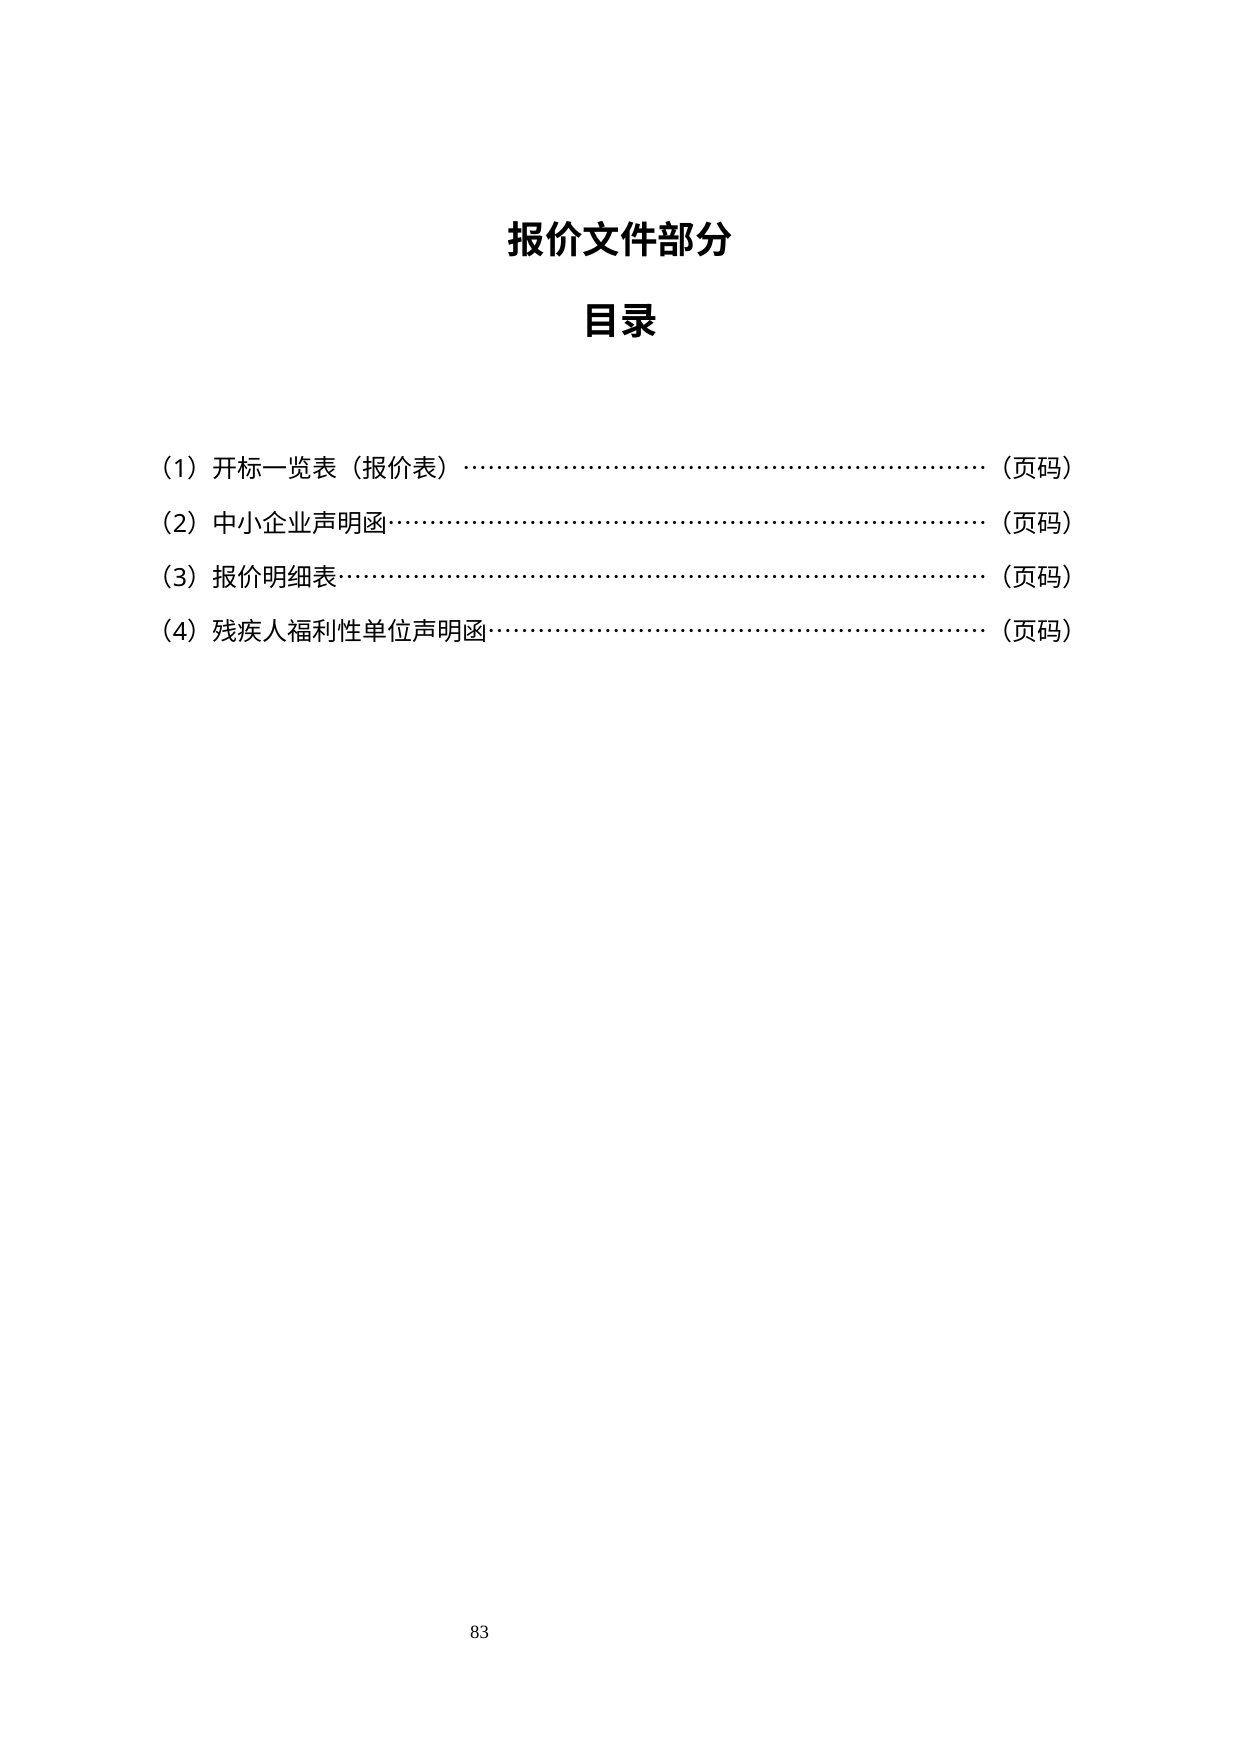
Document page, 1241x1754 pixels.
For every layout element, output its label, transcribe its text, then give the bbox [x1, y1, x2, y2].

text （2）中小企业声明函………………………………………………………………（页码） [148, 503, 1092, 539]
text （3）报价明细表……………………………………………………………………（页码） [148, 557, 1092, 594]
text 目录 [148, 291, 1092, 345]
text （1）开标一览表（报价表）………………………………………………………（页码） [148, 449, 1092, 485]
text 报价文件部分 [148, 209, 1092, 264]
text （4）残疾人福利性单位声明函……………………………………………………（页码） [148, 612, 1092, 648]
